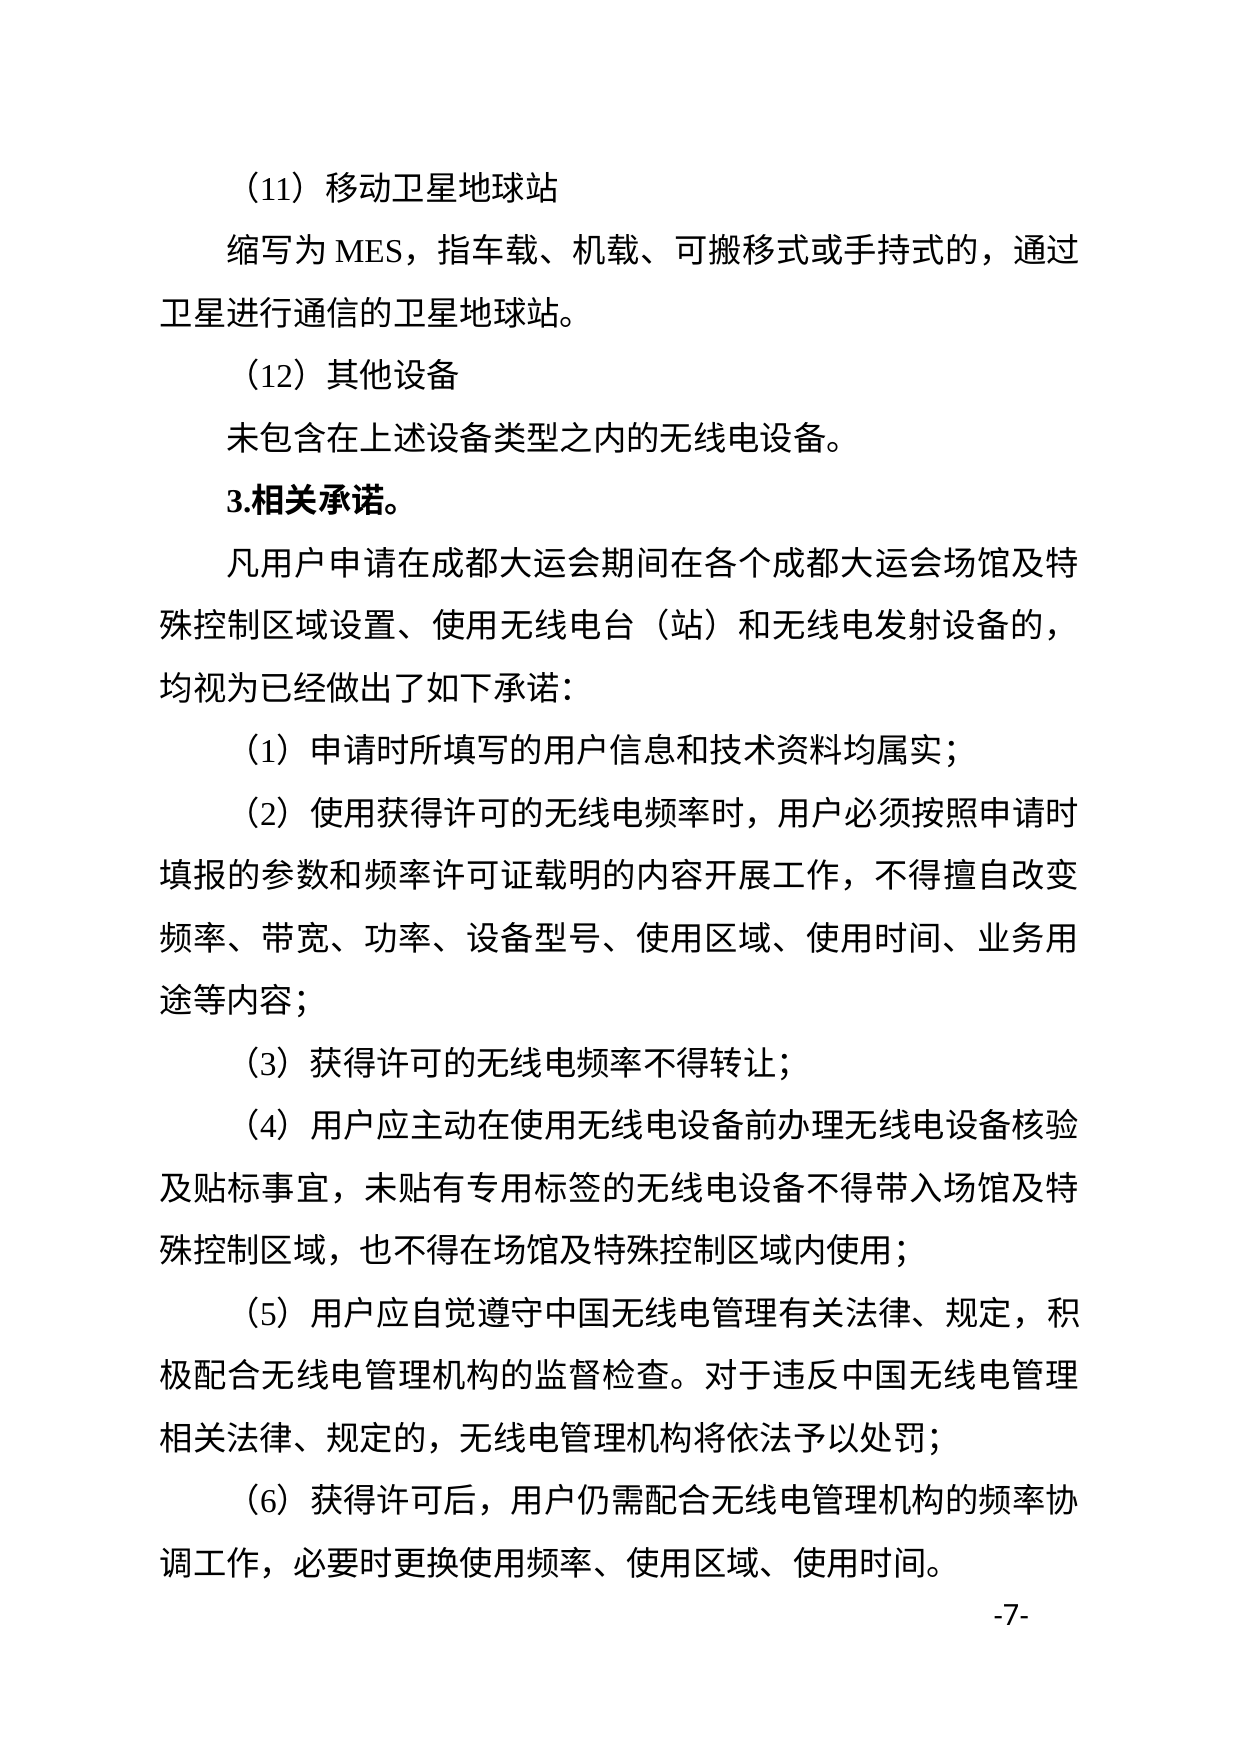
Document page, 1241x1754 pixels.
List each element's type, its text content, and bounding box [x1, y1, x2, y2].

text （12）其他设备 [159, 337, 1081, 400]
text （2）使用获得许可的无线电频率时，用户必须按照申请时填报的参数和频率许可证载明的内容开展工作，不得擅自改变频率、带宽、功率、设备型号、使用区域、使用时间、业务用途等内容； [159, 775, 1081, 1025]
text 缩写为MES，指车载、机载、可搬移式或手持式的，通过卫星进行通信的卫星地球站。 [159, 212, 1081, 337]
text （11）移动卫星地球站 [159, 150, 1081, 212]
text （5）用户应自觉遵守中国无线电管理有关法律、规定，积极配合无线电管理机构的监督检查。对于违反中国无线电管理相关法律、规定的，无线电管理机构将依法予以处罚； [159, 1275, 1081, 1462]
text 3.相关承诺。 [159, 462, 1081, 525]
text 未包含在上述设备类型之内的无线电设备。 [159, 400, 1081, 462]
text （4）用户应主动在使用无线电设备前办理无线电设备核验及贴标事宜，未贴有专用标签的无线电设备不得带入场馆及特殊控制区域，也不得在场馆及特殊控制区域内使用； [159, 1087, 1081, 1275]
text （1）申请时所填写的用户信息和技术资料均属实； [159, 712, 1081, 775]
text （3）获得许可的无线电频率不得转让； [159, 1025, 1081, 1087]
text （6）获得许可后，用户仍需配合无线电管理机构的频率协调工作，必要时更换使用频率、使用区域、使用时间。 [159, 1462, 1081, 1587]
text 凡用户申请在成都大运会期间在各个成都大运会场馆及特殊控制区域设置、使用无线电台（站）和无线电发射设备的，均视为已经做出了如下承诺： [159, 525, 1081, 712]
